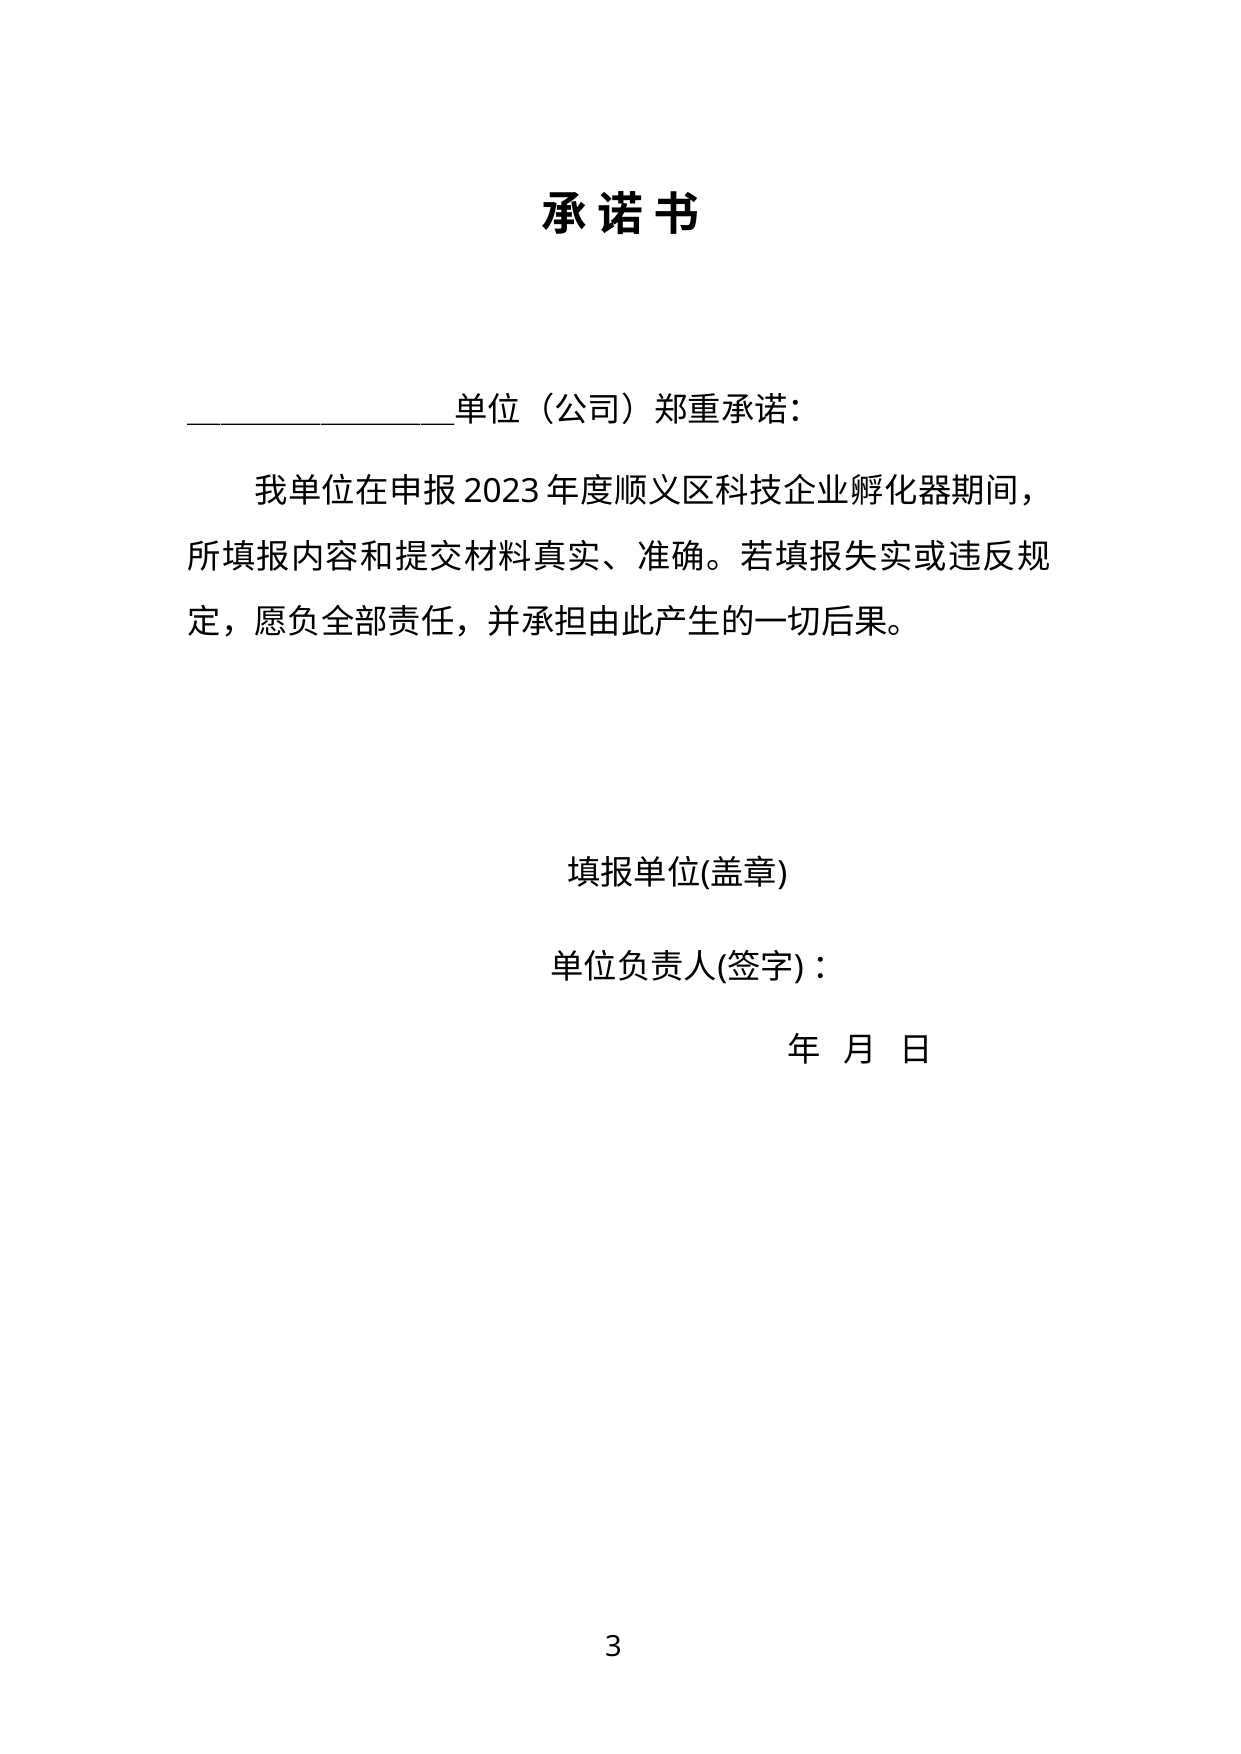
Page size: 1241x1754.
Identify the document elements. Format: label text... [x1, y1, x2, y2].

text 年 月 日 [187, 1022, 1053, 1071]
text 我单位在申报2023年度顺义区科技企业孵化器期间，所填报内容和提交材料真实、准确。若填报失实或违反规定，愿负全部责任，并承担由此产生的一切后果。 [187, 456, 1053, 651]
text 单位负责人(签字) ： [187, 940, 1053, 988]
text ＿＿＿＿＿＿＿＿单位（公司）郑重承诺： [187, 375, 1053, 440]
text 填报单位(盖章) [187, 846, 1053, 894]
text 承 诺 书 [187, 162, 1053, 259]
